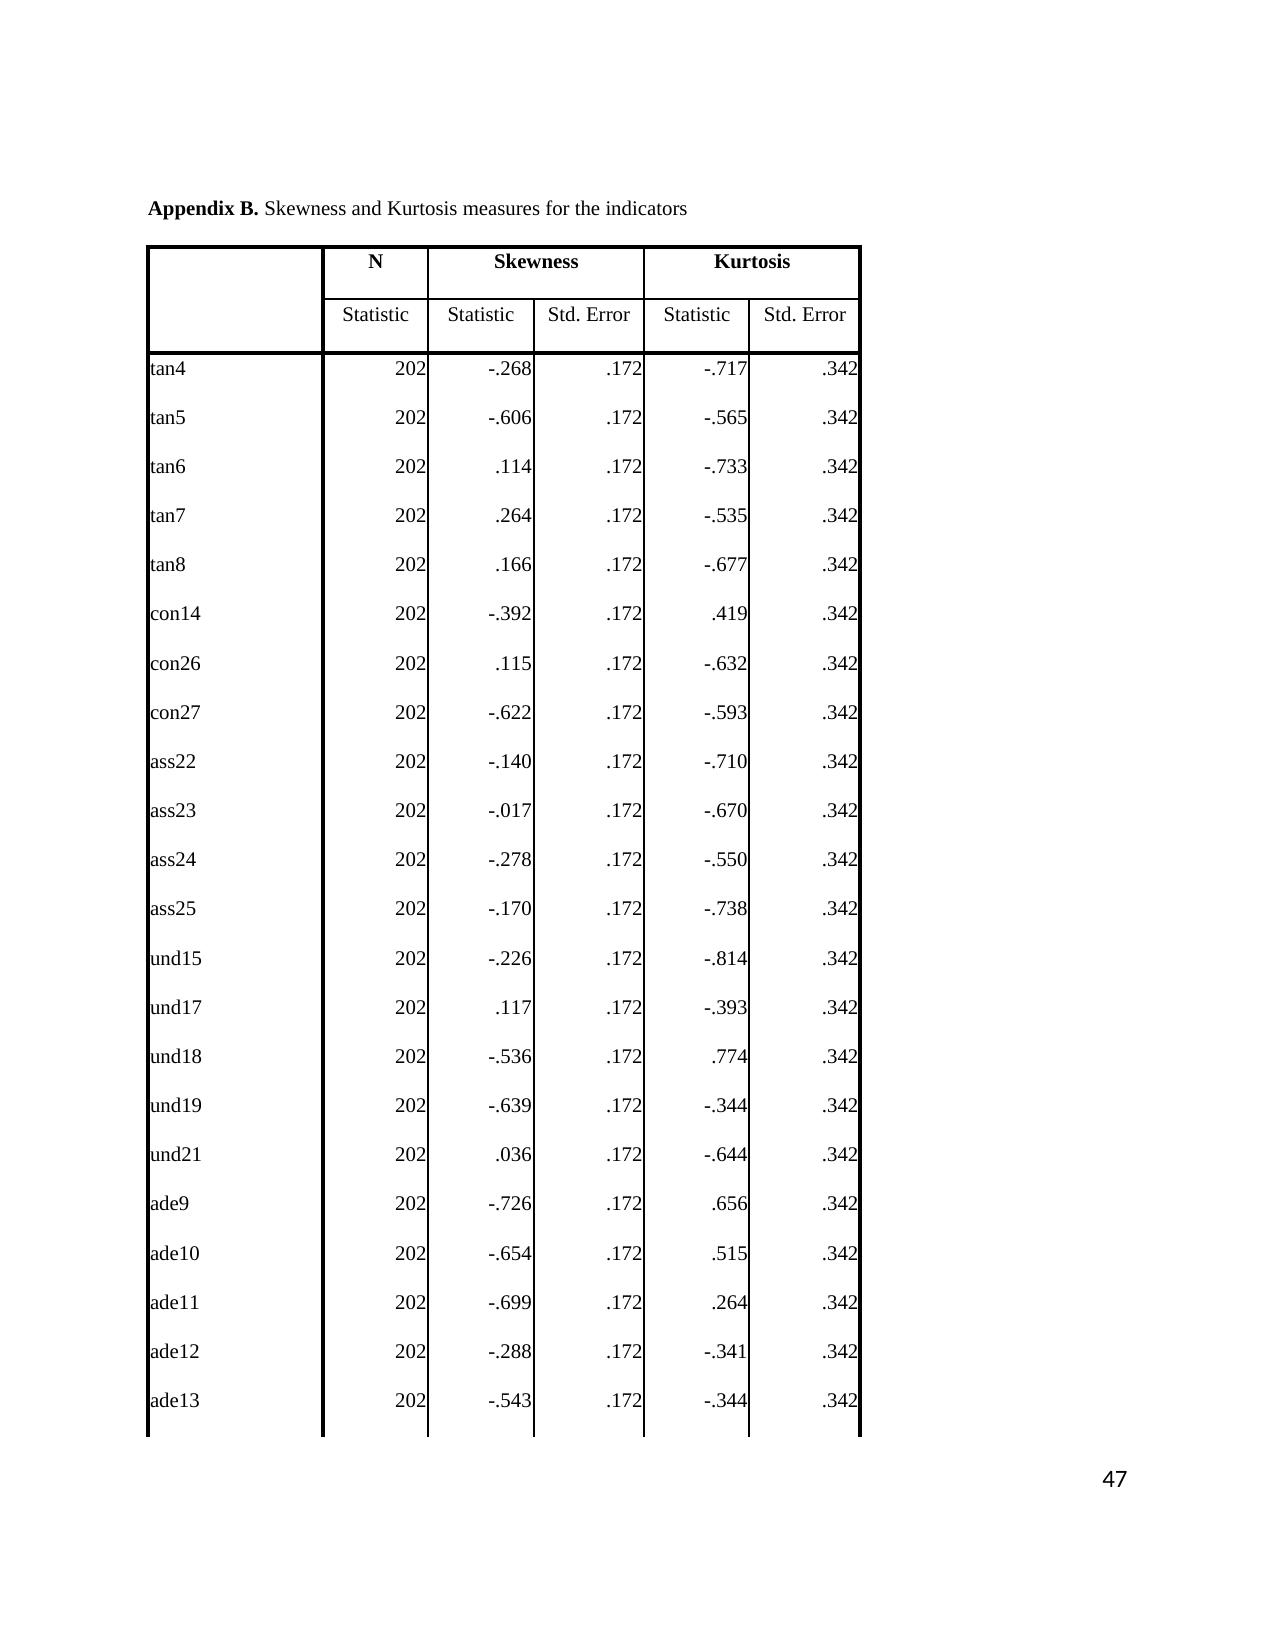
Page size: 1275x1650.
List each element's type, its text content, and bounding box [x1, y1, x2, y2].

table_cell con26 [150, 650, 321, 699]
table_cell -.392 [429, 601, 533, 650]
table_cell 202 [325, 1240, 427, 1289]
table_cell tan4 [150, 355, 321, 404]
table_cell und18 [150, 1044, 321, 1093]
table_cell 202 [325, 650, 427, 699]
table_cell ade9 [150, 1191, 321, 1240]
table_cell .166 [429, 552, 533, 601]
table_cell 202 [325, 601, 427, 650]
table_cell .342 [750, 995, 858, 1044]
table_cell -.268 [429, 355, 533, 404]
table_cell -.654 [429, 1240, 533, 1289]
table_cell 202 [325, 552, 427, 601]
table_cell ass22 [150, 749, 321, 798]
text Appendix B. Skewness and Kurtosis measures for the indicators [148, 196, 1127, 220]
table_cell .172 [535, 552, 643, 601]
table_cell 202 [325, 1388, 427, 1437]
table_cell .342 [750, 1093, 858, 1142]
table_cell -.543 [429, 1388, 533, 1437]
table_cell tan8 [150, 552, 321, 601]
table_cell .515 [645, 1240, 748, 1289]
table_cell -.814 [645, 945, 748, 994]
table_cell -.632 [645, 650, 748, 699]
table_cell 202 [325, 355, 427, 404]
table_cell -.606 [429, 405, 533, 454]
table_cell .115 [429, 650, 533, 699]
table_cell -.536 [429, 1044, 533, 1093]
table_cell tan5 [150, 405, 321, 454]
table_cell und17 [150, 995, 321, 1044]
table_cell -.341 [645, 1339, 748, 1388]
table_cell .172 [535, 847, 643, 896]
table_cell -.644 [645, 1142, 748, 1191]
table_cell ade12 [150, 1339, 321, 1388]
table_cell 202 [325, 503, 427, 552]
table_cell -.344 [645, 1093, 748, 1142]
table_cell 202 [325, 1044, 427, 1093]
table_cell -.710 [645, 749, 748, 798]
table_cell ade13 [150, 1388, 321, 1437]
table_cell -.535 [645, 503, 748, 552]
table_cell 202 [325, 1290, 427, 1339]
table_cell con14 [150, 601, 321, 650]
table_cell -.699 [429, 1290, 533, 1339]
table_cell .342 [750, 896, 858, 945]
table_cell .342 [750, 847, 858, 896]
table_cell Statistic [645, 300, 748, 351]
table_cell -.278 [429, 847, 533, 896]
table_cell -.738 [645, 896, 748, 945]
table_cell .172 [535, 749, 643, 798]
table_cell .342 [750, 454, 858, 503]
table_cell -.717 [645, 355, 748, 404]
table_cell -.288 [429, 1339, 533, 1388]
table_cell Statistic [429, 300, 533, 351]
table_cell -.565 [645, 405, 748, 454]
table_cell .172 [535, 601, 643, 650]
table_cell .172 [535, 405, 643, 454]
table_cell .172 [535, 1191, 643, 1240]
table_cell 202 [325, 1191, 427, 1240]
table_cell -.622 [429, 700, 533, 749]
table_cell .172 [535, 896, 643, 945]
table_cell .342 [750, 1191, 858, 1240]
table_cell -.677 [645, 552, 748, 601]
table_cell 202 [325, 454, 427, 503]
table_cell .342 [750, 1388, 858, 1437]
table_cell .342 [750, 945, 858, 994]
table_cell .172 [535, 945, 643, 994]
table_cell .264 [429, 503, 533, 552]
table_cell .419 [645, 601, 748, 650]
table_header N [325, 249, 427, 298]
table_cell .342 [750, 1240, 858, 1289]
table_cell .342 [750, 1044, 858, 1093]
table_cell .342 [750, 355, 858, 404]
table_cell 202 [325, 896, 427, 945]
table_cell .172 [535, 650, 643, 699]
table_cell 202 [325, 1142, 427, 1191]
table_cell .342 [750, 1339, 858, 1388]
table_cell 202 [325, 798, 427, 847]
table_cell 202 [325, 1339, 427, 1388]
table_cell ass24 [150, 847, 321, 896]
table_cell -.140 [429, 749, 533, 798]
table_cell Statistic [325, 300, 427, 351]
table_cell ass23 [150, 798, 321, 847]
table_cell .342 [750, 798, 858, 847]
table_cell .172 [535, 355, 643, 404]
table_cell -.550 [645, 847, 748, 896]
table_cell ade10 [150, 1240, 321, 1289]
table_cell 202 [325, 847, 427, 896]
table_cell .117 [429, 995, 533, 1044]
table_cell und15 [150, 945, 321, 994]
table_cell Std. Error [535, 300, 643, 351]
table_cell .172 [535, 1142, 643, 1191]
table_cell .114 [429, 454, 533, 503]
table_cell .342 [750, 749, 858, 798]
table_cell -.017 [429, 798, 533, 847]
table_cell .342 [750, 503, 858, 552]
table_cell .342 [750, 1290, 858, 1339]
table_cell .264 [645, 1290, 748, 1339]
table_cell und19 [150, 1093, 321, 1142]
table_cell .774 [645, 1044, 748, 1093]
table_cell -.393 [645, 995, 748, 1044]
table_cell -.726 [429, 1191, 533, 1240]
table_cell ade11 [150, 1290, 321, 1339]
table_header Kurtosis [645, 249, 858, 298]
table_cell .172 [535, 1290, 643, 1339]
table_cell ass25 [150, 896, 321, 945]
table_cell -.670 [645, 798, 748, 847]
table_cell -.170 [429, 896, 533, 945]
table_cell 202 [325, 945, 427, 994]
table_cell 202 [325, 700, 427, 749]
table_cell .342 [750, 650, 858, 699]
table_cell .656 [645, 1191, 748, 1240]
table_cell .172 [535, 1388, 643, 1437]
table_cell 202 [325, 1093, 427, 1142]
table_cell .172 [535, 1339, 643, 1388]
table_cell -.639 [429, 1093, 533, 1142]
table_cell .342 [750, 700, 858, 749]
table_cell .172 [535, 454, 643, 503]
table_cell und21 [150, 1142, 321, 1191]
table_cell .342 [750, 405, 858, 454]
table_cell .172 [535, 1093, 643, 1142]
table_cell -.733 [645, 454, 748, 503]
table_cell -.344 [645, 1388, 748, 1437]
table_cell 202 [325, 749, 427, 798]
table_cell -.593 [645, 700, 748, 749]
table_cell .342 [750, 601, 858, 650]
table_cell .342 [750, 1142, 858, 1191]
table_cell .172 [535, 995, 643, 1044]
table_cell tan7 [150, 503, 321, 552]
table_cell .036 [429, 1142, 533, 1191]
table_cell .172 [535, 1240, 643, 1289]
table_cell con27 [150, 700, 321, 749]
table_cell .172 [535, 700, 643, 749]
table_header Skewness [429, 249, 643, 298]
table_cell 202 [325, 995, 427, 1044]
table_cell .172 [535, 503, 643, 552]
table_cell -.226 [429, 945, 533, 994]
table_cell 202 [325, 405, 427, 454]
table_cell .172 [535, 798, 643, 847]
table_cell tan6 [150, 454, 321, 503]
table_cell Std. Error [750, 300, 858, 351]
table_cell .172 [535, 1044, 643, 1093]
table_cell .342 [750, 552, 858, 601]
table_header [150, 249, 321, 351]
